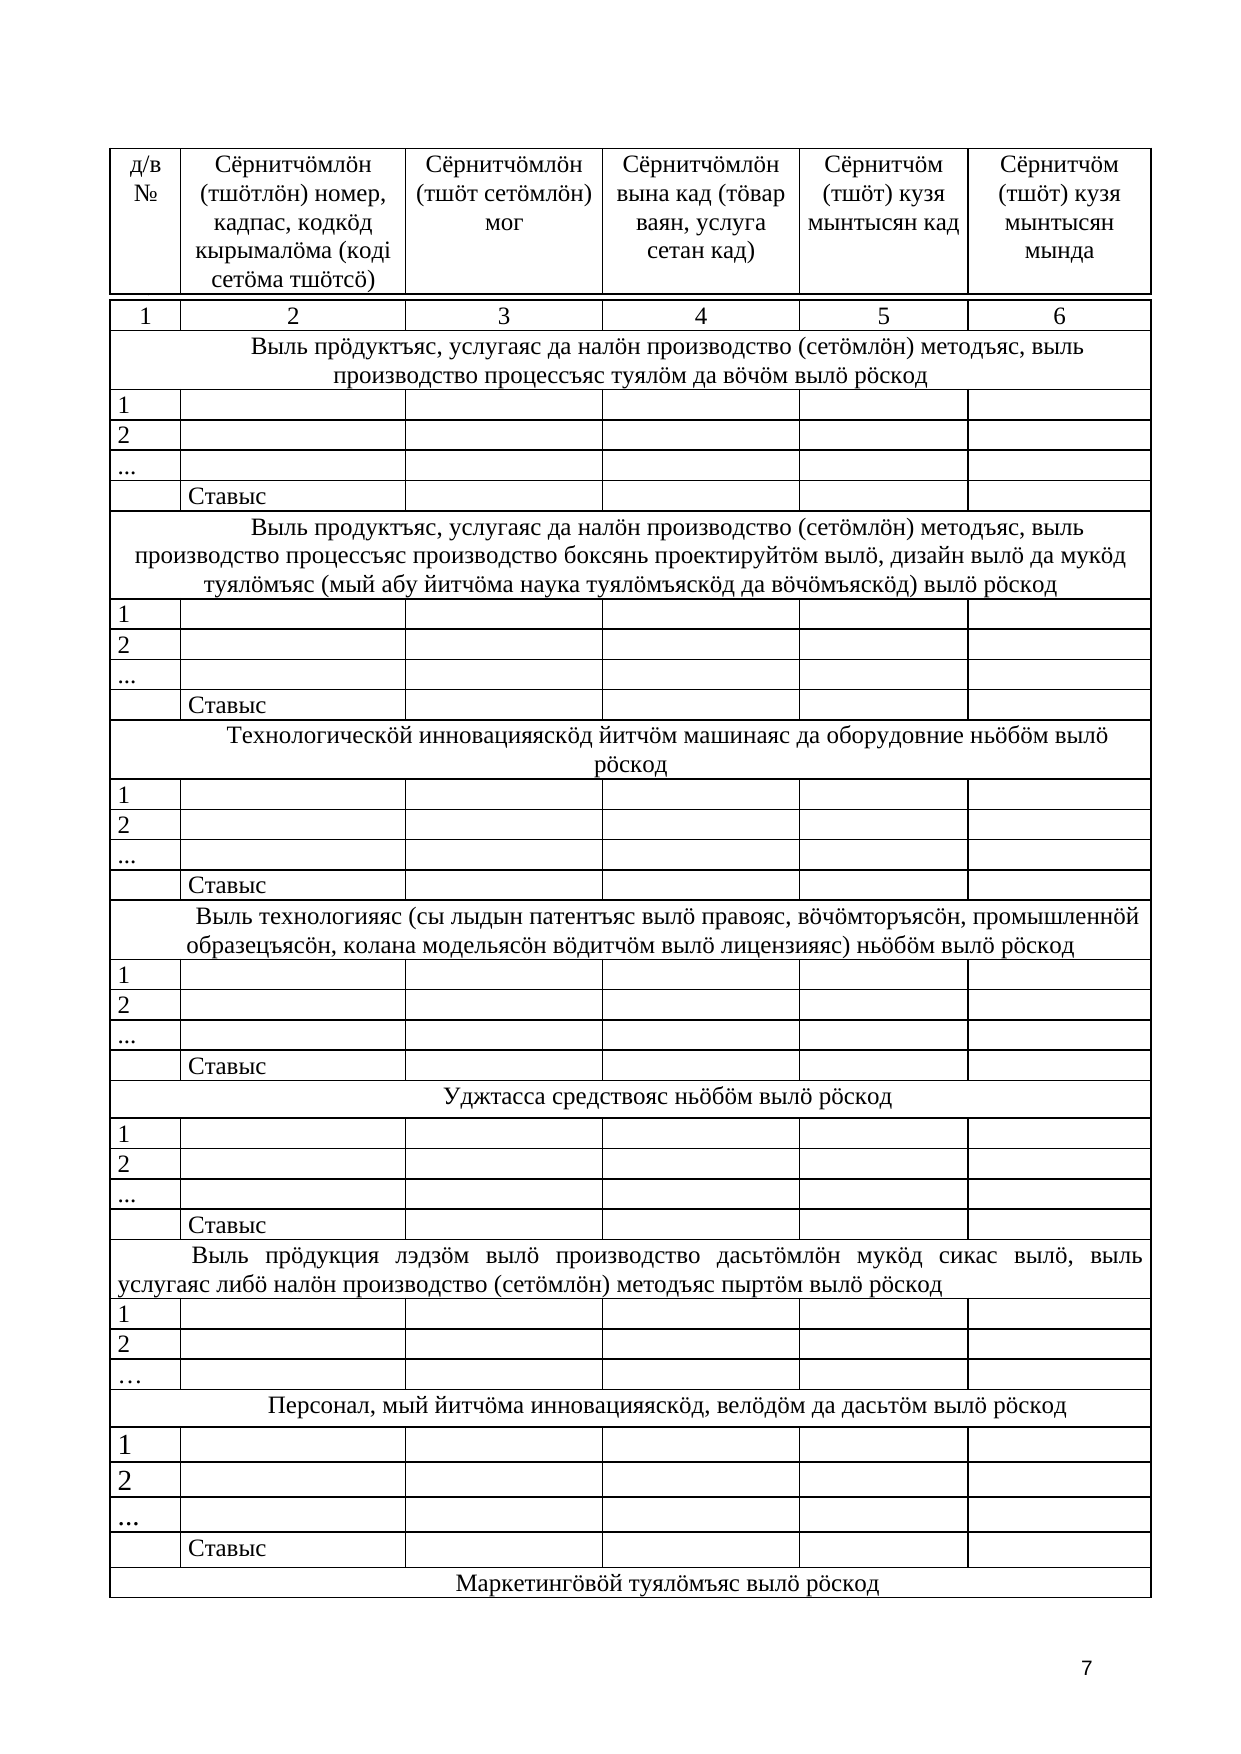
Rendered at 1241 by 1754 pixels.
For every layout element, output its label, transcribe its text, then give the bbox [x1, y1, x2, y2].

table_cell [406, 481, 602, 510]
table_cell [800, 1498, 967, 1531]
table_cell [406, 1533, 602, 1566]
table_cell 1 [111, 780, 180, 808]
table_cell [603, 960, 799, 989]
table_cell [181, 1021, 405, 1049]
table_cell [969, 451, 1150, 480]
table_cell [800, 871, 967, 899]
table_cell 2 [111, 1149, 180, 1178]
table_cell … [111, 1360, 180, 1388]
table_cell [969, 960, 1150, 989]
table_cell ... [111, 1180, 180, 1208]
table_cell [800, 1149, 967, 1178]
table_cell [800, 1051, 967, 1080]
table_cell [969, 1021, 1150, 1049]
table_cell [800, 1210, 967, 1238]
table_cell 1 [111, 1299, 180, 1328]
table_cell 2 [111, 810, 180, 839]
table_cell [406, 1330, 602, 1358]
table_cell ... [111, 451, 180, 480]
table_cell [181, 1330, 405, 1358]
table_cell [181, 990, 405, 1019]
table_cell [800, 481, 967, 510]
table_cell [800, 1428, 967, 1461]
table_cell [406, 810, 602, 839]
table_cell 2 [111, 1463, 180, 1496]
table_cell [603, 1051, 799, 1080]
table_cell [406, 1428, 602, 1461]
table_cell [181, 1119, 405, 1147]
table_cell [800, 421, 967, 449]
table_cell [111, 1210, 180, 1238]
table_cell [969, 481, 1150, 510]
table_cell [800, 1463, 967, 1496]
table_cell [181, 1180, 405, 1208]
table_cell [603, 871, 799, 899]
table_cell Ставыс [181, 1210, 405, 1238]
table_header 4 [603, 301, 799, 330]
table_cell [969, 1428, 1150, 1461]
table_cell [603, 630, 799, 658]
table_cell [603, 1533, 799, 1566]
table_cell [406, 1299, 602, 1328]
table_cell [800, 1533, 967, 1566]
table_cell Уджтасса средствояс ньöбöм вылö рöскод [111, 1081, 1150, 1117]
table_cell [603, 1299, 799, 1328]
table_cell [406, 1021, 602, 1049]
table_header 2 [181, 301, 405, 330]
table_cell [969, 630, 1150, 658]
table_cell [800, 390, 967, 419]
table_cell [969, 780, 1150, 808]
table_cell [406, 1119, 602, 1147]
table_cell [969, 1498, 1150, 1531]
table_cell [111, 1051, 180, 1080]
table_cell [800, 451, 967, 480]
table_cell 2 [111, 421, 180, 449]
table_cell 1 [111, 1428, 180, 1461]
table_cell [603, 810, 799, 839]
table_header Сёрнитчöмлöн вына кад (тöвар ваян, услуга сетан кад) [603, 149, 799, 293]
table_cell [969, 1051, 1150, 1080]
table_cell [603, 990, 799, 1019]
table_cell 2 [111, 630, 180, 658]
table_cell [800, 780, 967, 808]
table_header д/в № [111, 149, 180, 293]
table_cell [406, 1210, 602, 1238]
table_cell [181, 1463, 405, 1496]
table_cell [969, 1180, 1150, 1208]
table_cell [181, 1149, 405, 1178]
table_cell [800, 990, 967, 1019]
table_cell [603, 1021, 799, 1049]
table_cell [969, 390, 1150, 419]
table_cell ... [111, 660, 180, 689]
table_cell [969, 810, 1150, 839]
table_cell [969, 1299, 1150, 1328]
table_cell [406, 660, 602, 689]
table_cell [603, 840, 799, 869]
table_cell [603, 690, 799, 719]
table_cell 1 [111, 600, 180, 628]
table_cell [800, 1360, 967, 1388]
table_cell [181, 1299, 405, 1328]
table_cell [969, 660, 1150, 689]
table_cell [181, 1360, 405, 1388]
table_cell Выль продуктъяс, услугаяс да налöн производство (сетöмлöн) методъяс, выль производство процессъяс производство боксянь проектируйтöм вылö, дизайн вылö да мукöд туялöмъяс (мый абу йитчöма наука туялöмъяскöд да вöчöмъяскöд) вылö рöскод [111, 512, 1150, 598]
table_cell [181, 660, 405, 689]
table_cell [969, 1360, 1150, 1388]
table_cell [800, 660, 967, 689]
table_cell [969, 840, 1150, 869]
table_cell ... [111, 1498, 180, 1531]
table_cell [969, 421, 1150, 449]
table_cell [800, 960, 967, 989]
table_cell [406, 840, 602, 869]
table_cell [406, 690, 602, 719]
table_cell 1 [111, 1119, 180, 1147]
table_cell ... [111, 840, 180, 869]
table_cell [406, 630, 602, 658]
table_cell Технологическöй инновацияяскöд йитчöм машинаяс да оборудовние ньöбöм вылö рöскод [111, 721, 1150, 778]
table_cell [406, 1360, 602, 1388]
table_cell [181, 390, 405, 419]
table_cell [406, 871, 602, 899]
table_cell [181, 451, 405, 480]
table_cell [181, 960, 405, 989]
table_cell [800, 840, 967, 869]
table_cell [406, 960, 602, 989]
table_cell Персонал, мый йитчöма инновацияяскöд, велöдöм да дасьтöм вылö рöскод [111, 1390, 1150, 1426]
table_cell [603, 481, 799, 510]
table_cell [111, 690, 180, 719]
table_cell [969, 1463, 1150, 1496]
table_cell [406, 1051, 602, 1080]
table_cell [969, 1149, 1150, 1178]
table_cell Ставыс [181, 690, 405, 719]
table_cell [603, 600, 799, 628]
table_cell [406, 451, 602, 480]
table_cell [969, 1330, 1150, 1358]
table_cell [603, 1330, 799, 1358]
table_header 3 [406, 301, 602, 330]
table_cell [181, 1498, 405, 1531]
table_cell [181, 600, 405, 628]
table_cell Ставыс [181, 1051, 405, 1080]
table_cell [603, 1463, 799, 1496]
table_cell [111, 1533, 180, 1566]
table_cell [603, 1149, 799, 1178]
table_cell [406, 1180, 602, 1208]
table_cell ... [111, 1021, 180, 1049]
table_cell [406, 780, 602, 808]
table_header 5 [800, 301, 967, 330]
table_cell [800, 1119, 967, 1147]
table_cell [181, 840, 405, 869]
table_cell [969, 690, 1150, 719]
table_cell Ставыс [181, 871, 405, 899]
table_cell [603, 1119, 799, 1147]
table_cell [603, 660, 799, 689]
table_cell [111, 481, 180, 510]
table_cell [800, 1021, 967, 1049]
table_cell Ставыс [181, 1533, 405, 1566]
table_cell [800, 690, 967, 719]
table_cell [603, 1498, 799, 1531]
table_cell [406, 1149, 602, 1178]
table_cell [800, 600, 967, 628]
table_cell [603, 1210, 799, 1238]
table_cell [406, 390, 602, 419]
table_cell Маркетингöвöй туялöмъяс вылö рöскод [111, 1568, 1150, 1597]
table_cell [603, 1180, 799, 1208]
table_cell [969, 1210, 1150, 1238]
table_cell [800, 1299, 967, 1328]
table_cell Выль прöдукция лэдзöм вылö производство дасьтöмлöн мукöд сикас вылö, выль услугаяс либö налöн производство (сетöмлöн) методъяс пыртöм вылö рöскод [111, 1240, 1150, 1297]
table_cell [603, 390, 799, 419]
table_cell Выль технологияяс (сы лыдын патентъяс вылö правояс, вöчöмторъясöн, промышленнöй образецъясöн, колана модельясöн вöдитчöм вылö лицензияяс) ньöбöм вылö рöскод [111, 901, 1150, 958]
table_cell [181, 421, 405, 449]
table_header Сёрнитчöм (тшöт) кузя мынтысян кад [800, 149, 967, 293]
table_header Сёрнитчöм (тшöт) кузя мынтысян мында [969, 149, 1150, 293]
table_cell [800, 1330, 967, 1358]
table_cell [181, 1428, 405, 1461]
table_cell [969, 1119, 1150, 1147]
table_cell 1 [111, 390, 180, 419]
table_cell [181, 630, 405, 658]
table_cell [969, 1533, 1150, 1566]
table_cell [111, 871, 180, 899]
table_cell [406, 1498, 602, 1531]
table_cell [969, 990, 1150, 1019]
table_cell [181, 780, 405, 808]
table_cell [406, 1463, 602, 1496]
table_cell [181, 810, 405, 839]
table_cell 2 [111, 1330, 180, 1358]
table_cell Ставыс [181, 481, 405, 510]
table_header 1 [111, 301, 180, 330]
table_cell [800, 630, 967, 658]
table_header Сёрнитчöмлöн (тшöт сетöмлöн) мог [406, 149, 602, 293]
table_cell [406, 600, 602, 628]
table_cell [800, 1180, 967, 1208]
table_cell [603, 451, 799, 480]
table_header Сёрнитчöмлöн (тшöтлöн) номер, кадпас, кодкöд кырымалöма (кодi сетöма тшöтсö) [181, 149, 405, 293]
table_cell [800, 810, 967, 839]
table_cell Выль прöдуктъяс, услугаяс да налöн производство (сетöмлöн) методъяс, выль производство процессъяс туялöм да вöчöм вылö рöскод [111, 331, 1150, 389]
table_cell [969, 871, 1150, 899]
table_cell [406, 421, 602, 449]
table_cell [603, 780, 799, 808]
table_cell 1 [111, 960, 180, 989]
table_cell [603, 421, 799, 449]
table_cell [969, 600, 1150, 628]
table_cell [603, 1360, 799, 1388]
table_cell [603, 1428, 799, 1461]
table_cell 2 [111, 990, 180, 1019]
table_header 6 [969, 301, 1150, 330]
table_cell [406, 990, 602, 1019]
